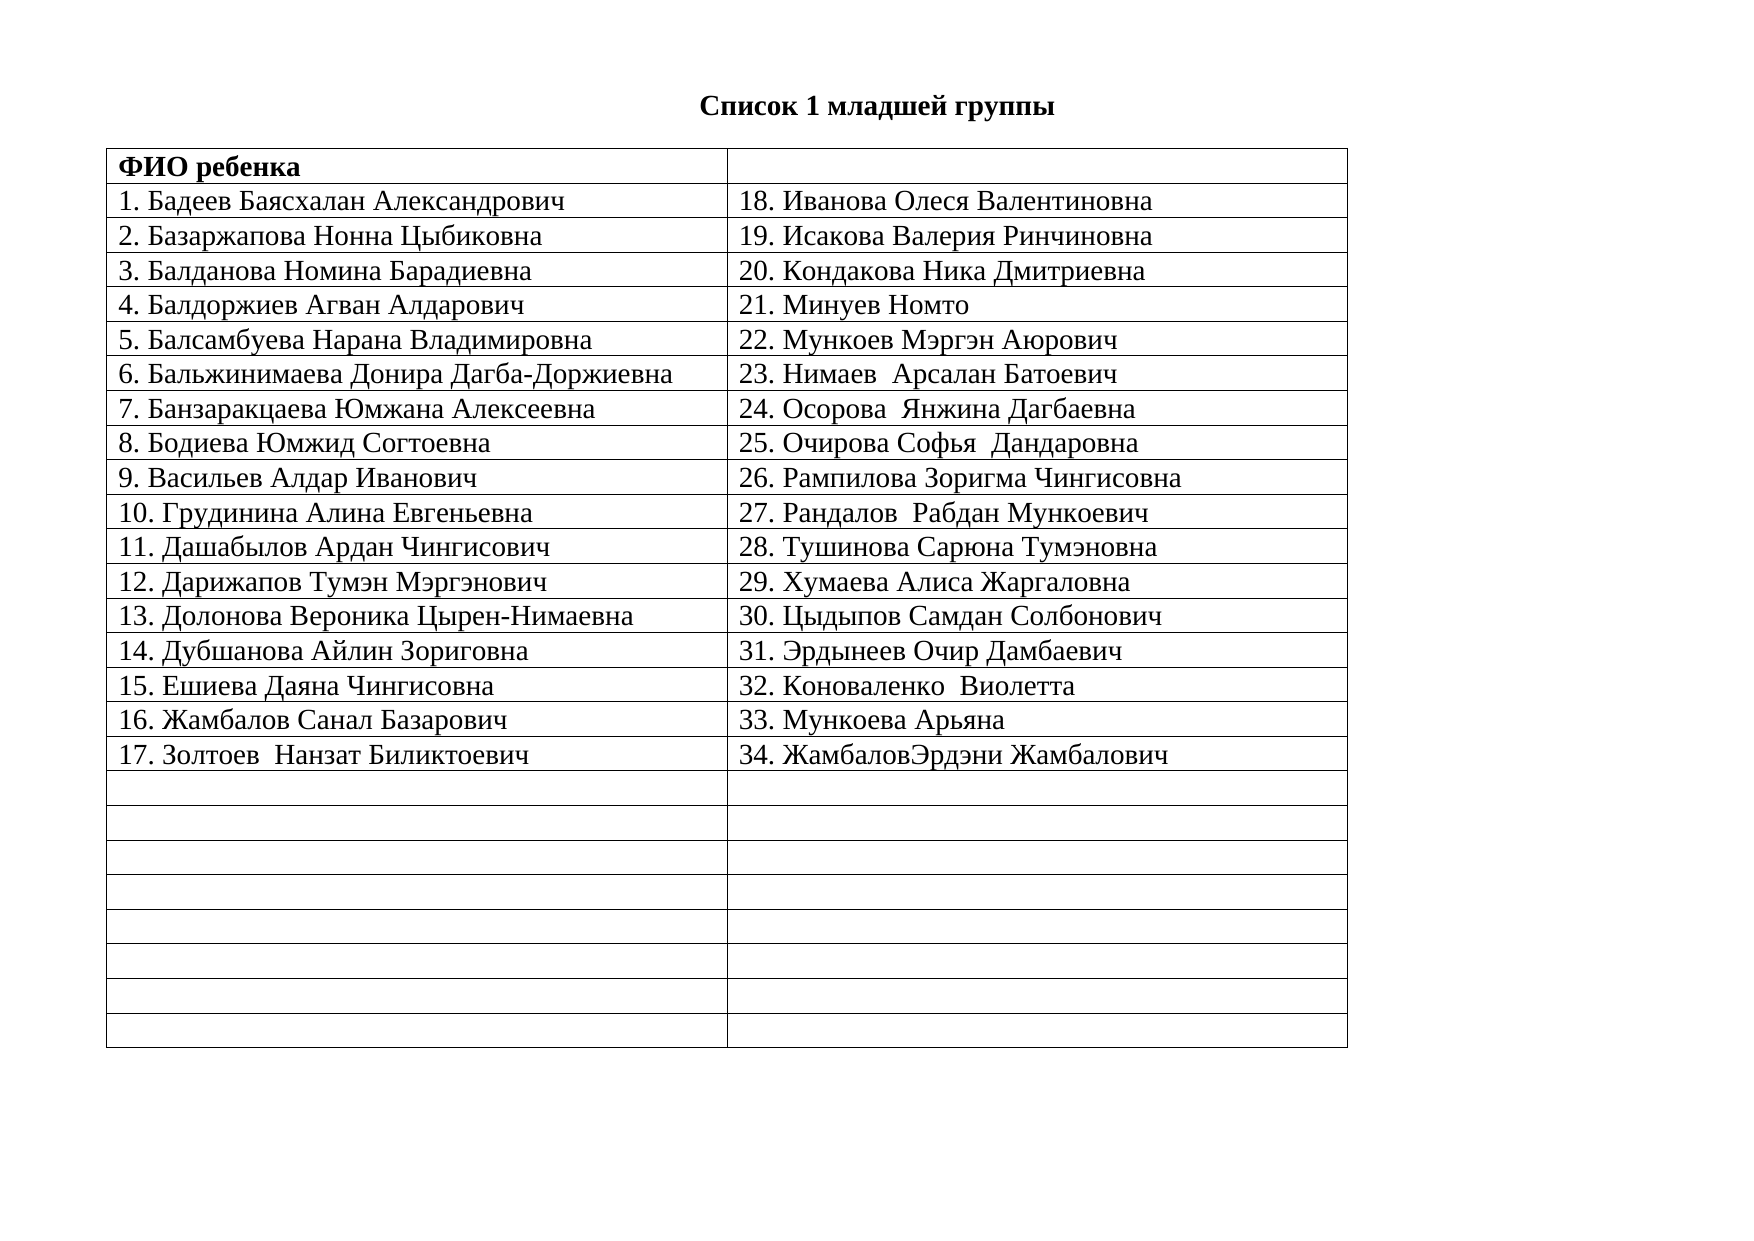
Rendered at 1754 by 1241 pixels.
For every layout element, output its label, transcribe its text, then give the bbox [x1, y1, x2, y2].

text Список 1 младшей группы [118, 88, 1636, 122]
table_cell [728, 944, 1347, 978]
table_cell 3. Балданова Номина Барадиевна [107, 253, 727, 286]
table_cell 10. Грудинина Алина Евгеньевна [107, 495, 727, 528]
table_cell [728, 771, 1347, 805]
table_cell 27. Рандалов Рабдан Мункоевич [728, 495, 1347, 528]
table_cell [728, 875, 1347, 909]
table_cell 30. Цыдыпов Самдан Солбонович [728, 599, 1347, 632]
table_cell 15. Ешиева Даяна Чингисовна [107, 668, 727, 701]
table_cell 21. Минуев Номто [728, 287, 1347, 321]
table_cell 18. Иванова Олеся Валентиновна [728, 184, 1347, 217]
table_cell 16. Жамбалов Санал Базарович [107, 702, 727, 736]
table_cell 14. Дубшанова Айлин Зориговна [107, 633, 727, 667]
table_cell 22. Мункоев Мэргэн Аюрович [728, 322, 1347, 355]
table_cell [728, 841, 1347, 874]
table_cell 33. Мункоева Арьяна [728, 702, 1347, 736]
table_cell [107, 841, 727, 874]
table_cell 4. Балдоржиев Агван Алдарович [107, 287, 727, 321]
table_cell 12. Дарижапов Тумэн Мэргэнович [107, 564, 727, 597]
table_cell 25. Очирова Софья Дандаровна [728, 426, 1347, 459]
table_cell 19. Исакова Валерия Ринчиновна [728, 218, 1347, 252]
table_cell [107, 875, 727, 909]
table_cell 1. Бадеев Баясхалан Александрович [107, 184, 727, 217]
table_cell 24. Осорова Янжина Дагбаевна [728, 391, 1347, 424]
table_cell 34. ЖамбаловЭрдэни Жамбалович [728, 737, 1347, 770]
table_cell 9. Васильев Алдар Иванович [107, 460, 727, 494]
table_cell 13. Долонова Вероника Цырен-Нимаевна [107, 599, 727, 632]
table_cell 6. Бальжинимаева Донира Дагба-Доржиевна [107, 356, 727, 390]
table_cell [107, 944, 727, 978]
table_header ФИО ребенка [107, 149, 727, 182]
table_cell 20. Кондакова Ника Дмитриевна [728, 253, 1347, 286]
table_cell [728, 806, 1347, 839]
table_cell [107, 1014, 727, 1047]
table_cell 31. Эрдынеев Очир Дамбаевич [728, 633, 1347, 667]
table_cell 26. Рампилова Зоригма Чингисовна [728, 460, 1347, 494]
table_cell 2. Базаржапова Нонна Цыбиковна [107, 218, 727, 252]
table_cell 11. Дашабылов Ардан Чингисович [107, 529, 727, 563]
table_cell [728, 910, 1347, 943]
table_header [728, 149, 1347, 182]
table_cell [107, 771, 727, 805]
table_cell [107, 910, 727, 943]
table_cell 7. Банзаракцаева Юмжана Алексеевна [107, 391, 727, 424]
table_cell 17. Золтоев Нанзат Биликтоевич [107, 737, 727, 770]
table_cell 8. Бодиева Юмжид Согтоевна [107, 426, 727, 459]
table_cell [728, 1014, 1347, 1047]
table_cell 28. Тушинова Сарюна Тумэновна [728, 529, 1347, 563]
table_cell 29. Хумаева Алиса Жаргаловна [728, 564, 1347, 597]
table_cell [728, 979, 1347, 1012]
table_cell 32. Коноваленко Виолетта [728, 668, 1347, 701]
table_cell 5. Балсамбуева Нарана Владимировна [107, 322, 727, 355]
table_cell [107, 979, 727, 1012]
table_cell 23. Нимаев Арсалан Батоевич [728, 356, 1347, 390]
table_cell [107, 806, 727, 839]
